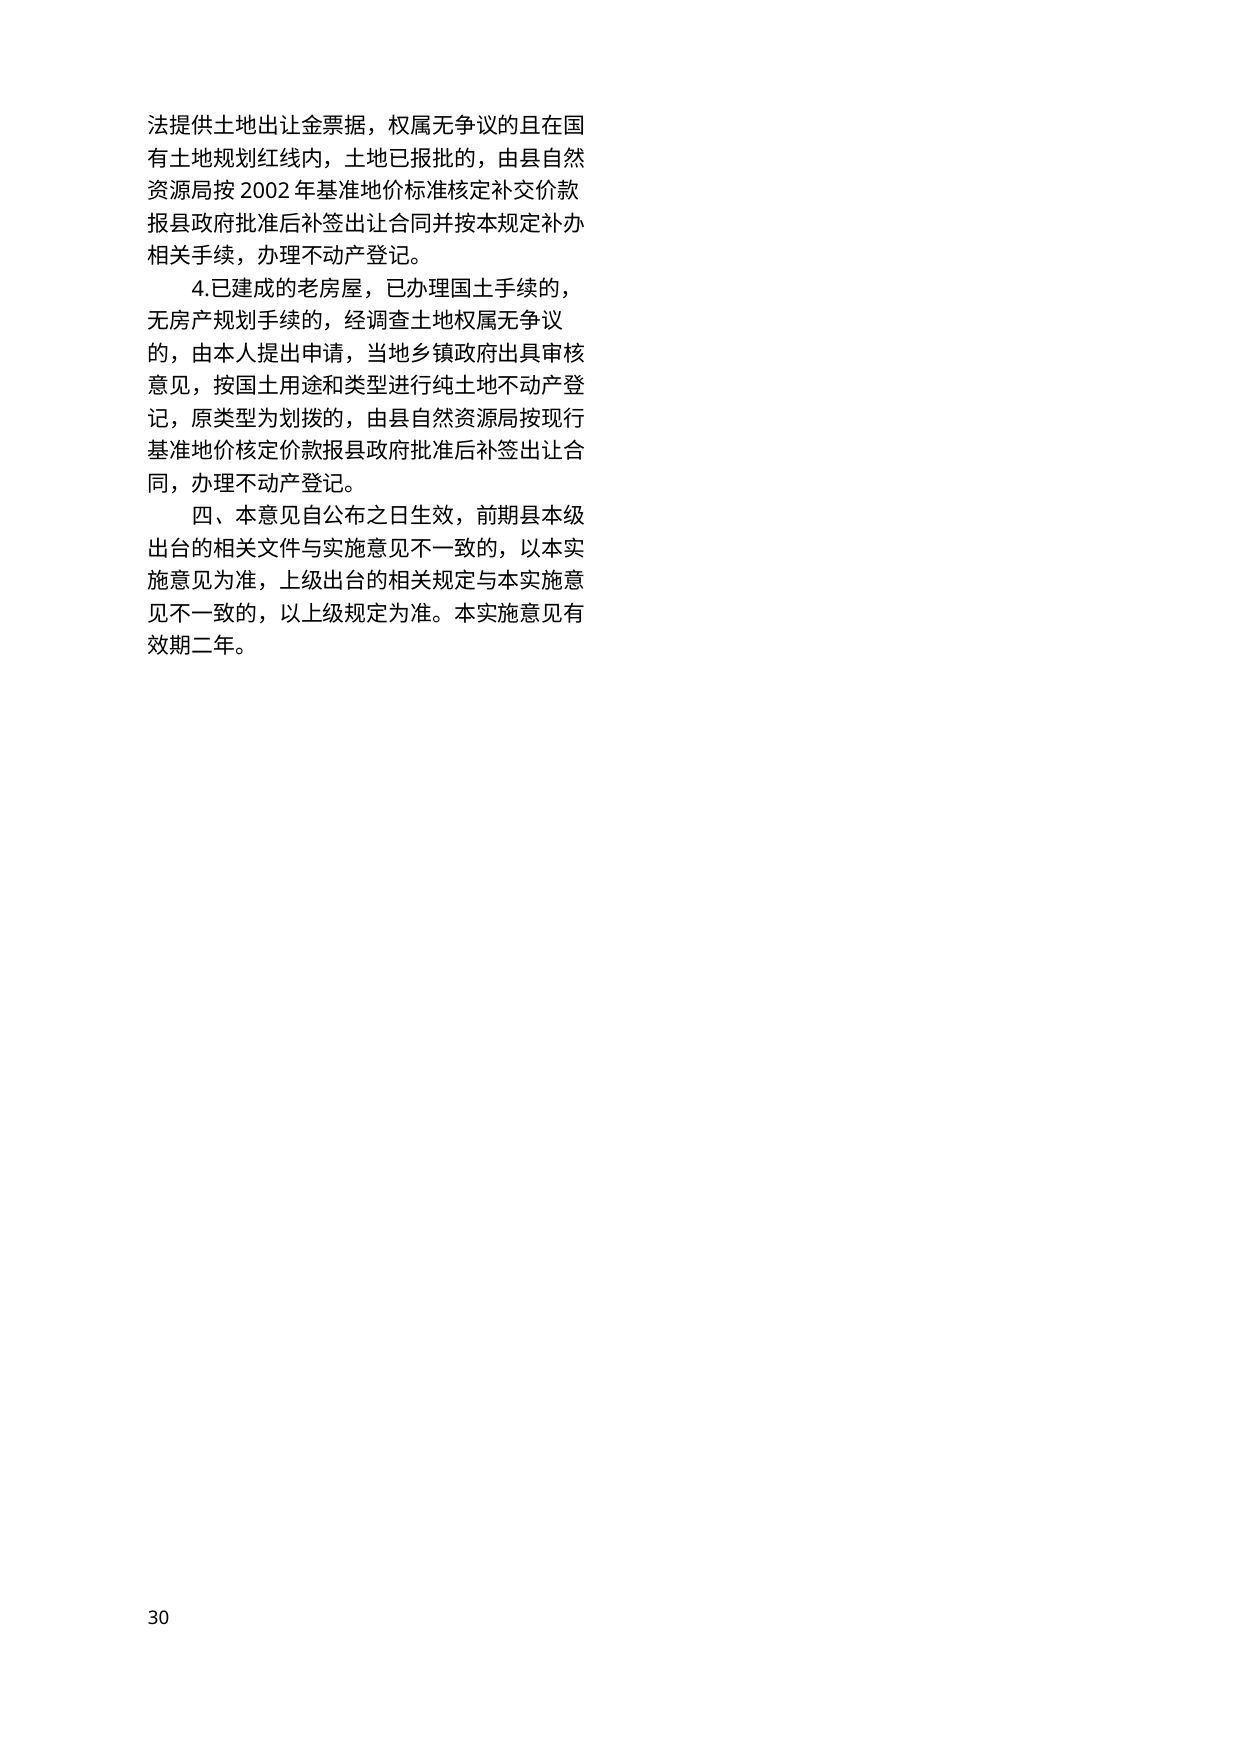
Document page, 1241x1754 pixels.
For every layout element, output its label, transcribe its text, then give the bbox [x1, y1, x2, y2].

text 4.已建成的老房屋，已办理国土手续的，无房产规划手续的，经调查土地权属无争议的，由本人提出申请，当地乡镇政府出具审核意见，按国土用途和类型进行纯土地不动产登记，原类型为划拨的，由县自然资源局按现行基准地价核定价款报县政府批准后补签出让合同，办理不动产登记。 [148, 270, 598, 498]
text 四、本意见自公布之日生效，前期县本级出台的相关文件与实施意见不一致的，以本实施意见为准，上级出台的相关规定与本实施意见不一致的，以上级规定为准。本实施意见有效期二年。 [148, 498, 598, 660]
